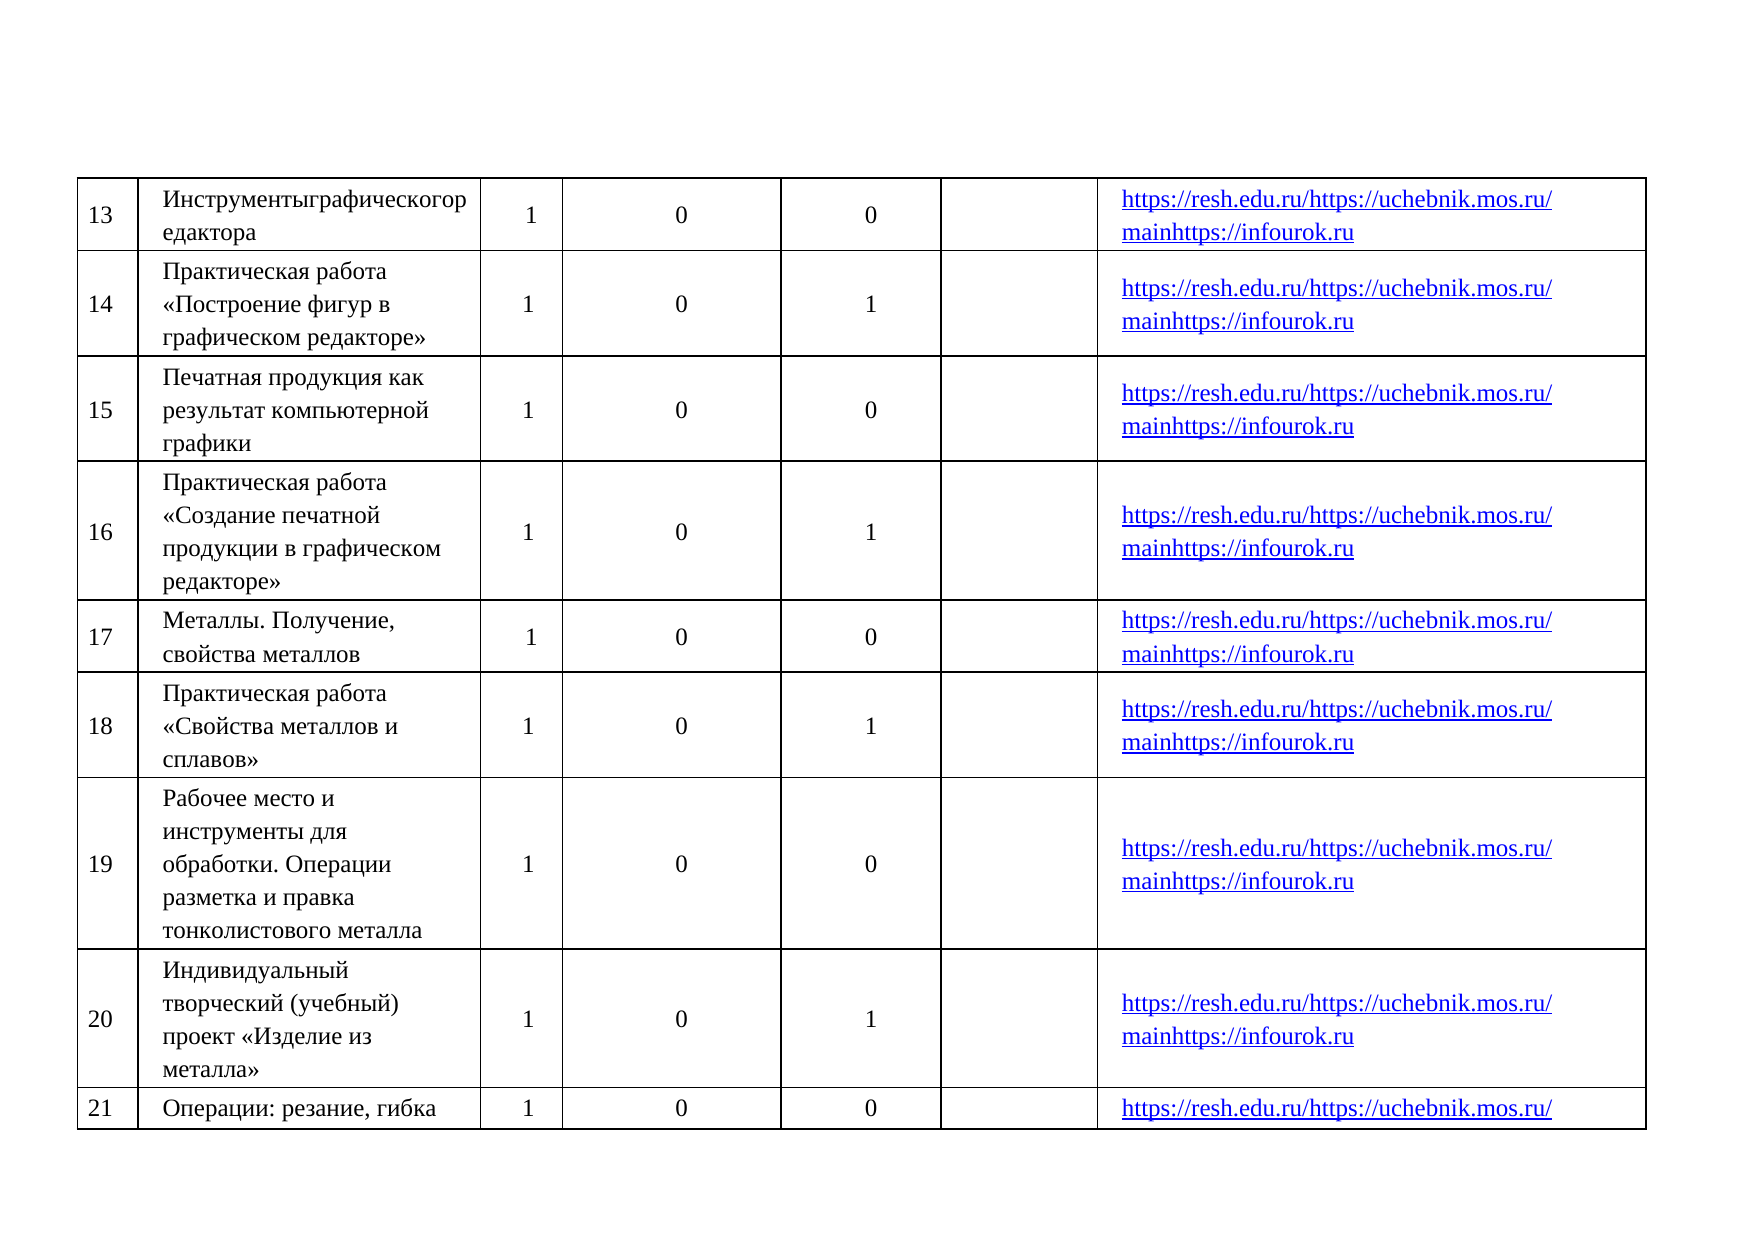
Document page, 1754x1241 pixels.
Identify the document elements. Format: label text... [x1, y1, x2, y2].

table_cell 0 [563, 1088, 780, 1128]
table_cell 1 [481, 251, 562, 355]
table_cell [1098, 251, 1645, 355]
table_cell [139, 1088, 480, 1128]
table_cell 0 [782, 357, 940, 460]
table_cell [942, 950, 1097, 1087]
table_cell 1 [782, 673, 940, 777]
table_cell Практическая работа «Построение фигур в графическом редакторе» [139, 251, 480, 355]
table_cell 14 [78, 251, 137, 355]
table_cell [942, 1088, 1097, 1128]
table_cell https://resh.edu.ru/https://uchebnik.mos.ru/mainhttps://infourok.ru [1098, 673, 1645, 777]
table_cell 0 [782, 1088, 940, 1128]
table_cell 1 [481, 601, 562, 671]
table_cell 1 [782, 950, 940, 1087]
table_cell 0 [563, 462, 780, 599]
table_cell 1 [481, 673, 562, 777]
table_cell 0 [563, 673, 780, 777]
table_cell 0 [563, 778, 780, 948]
table_cell Индивидуальный творческий (учебный) проект «Изделие из металла» [139, 950, 480, 1087]
table_cell 0 [563, 601, 780, 671]
table_cell 0 [782, 778, 940, 948]
table_cell 20 [78, 950, 137, 1087]
table_cell [942, 357, 1097, 460]
table_cell 0 [563, 950, 780, 1087]
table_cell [1098, 950, 1645, 1087]
table_cell Практическая работа «Создание печатной продукции в графическом редакторе» [139, 462, 480, 599]
table_cell https://resh.edu.ru/https://uchebnik.mos.ru/mainhttps://infourok.ru [1098, 778, 1645, 948]
table_cell 1 [481, 462, 562, 599]
table_cell https://resh.edu.ru/https://uchebnik.mos.ru/mainhttps://infourok.ru [1098, 357, 1645, 460]
table_cell [942, 251, 1097, 355]
table_cell [942, 462, 1097, 599]
table_cell 18 [78, 673, 137, 777]
table_cell Практическая работа «Свойства металлов и сплавов» [139, 673, 480, 777]
table_cell 1 [481, 778, 562, 948]
table_cell 1 [481, 179, 562, 249]
table_cell Рабочее место и инструменты для обработки. Операции разметка и правка тонколистового металла [139, 778, 480, 948]
table_cell 21 [78, 1088, 137, 1128]
table_cell 1 [481, 357, 562, 460]
table_cell 0 [782, 179, 940, 249]
table_cell [942, 673, 1097, 777]
table_cell 0 [563, 179, 780, 249]
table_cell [1098, 1088, 1645, 1128]
table_cell Печатная продукция как результат компьютерной графики [139, 357, 480, 460]
table_cell 1 [481, 1088, 562, 1128]
table_cell 1 [481, 950, 562, 1087]
table_cell 0 [563, 251, 780, 355]
table_cell Металлы. Получение, свойства металлов [139, 601, 480, 671]
table_cell 1 [782, 251, 940, 355]
table_cell https://resh.edu.ru/https://uchebnik.mos.ru/mainhttps://infourok.ru [1098, 462, 1645, 599]
table_cell 0 [782, 601, 940, 671]
table_cell 0 [563, 357, 780, 460]
table_cell [942, 601, 1097, 671]
table_cell [942, 778, 1097, 948]
table_cell Инструментыграфическогоредактора [139, 179, 480, 249]
table_cell 16 [78, 462, 137, 599]
table_cell 15 [78, 357, 137, 460]
table_cell 1 [782, 462, 940, 599]
table_cell 13 [78, 179, 137, 249]
table_cell [942, 179, 1097, 249]
table_cell https://resh.edu.ru/https://uchebnik.mos.ru/mainhttps://infourok.ru [1098, 601, 1645, 671]
table_cell 19 [78, 778, 137, 948]
table_cell 17 [78, 601, 137, 671]
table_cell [1098, 179, 1645, 249]
